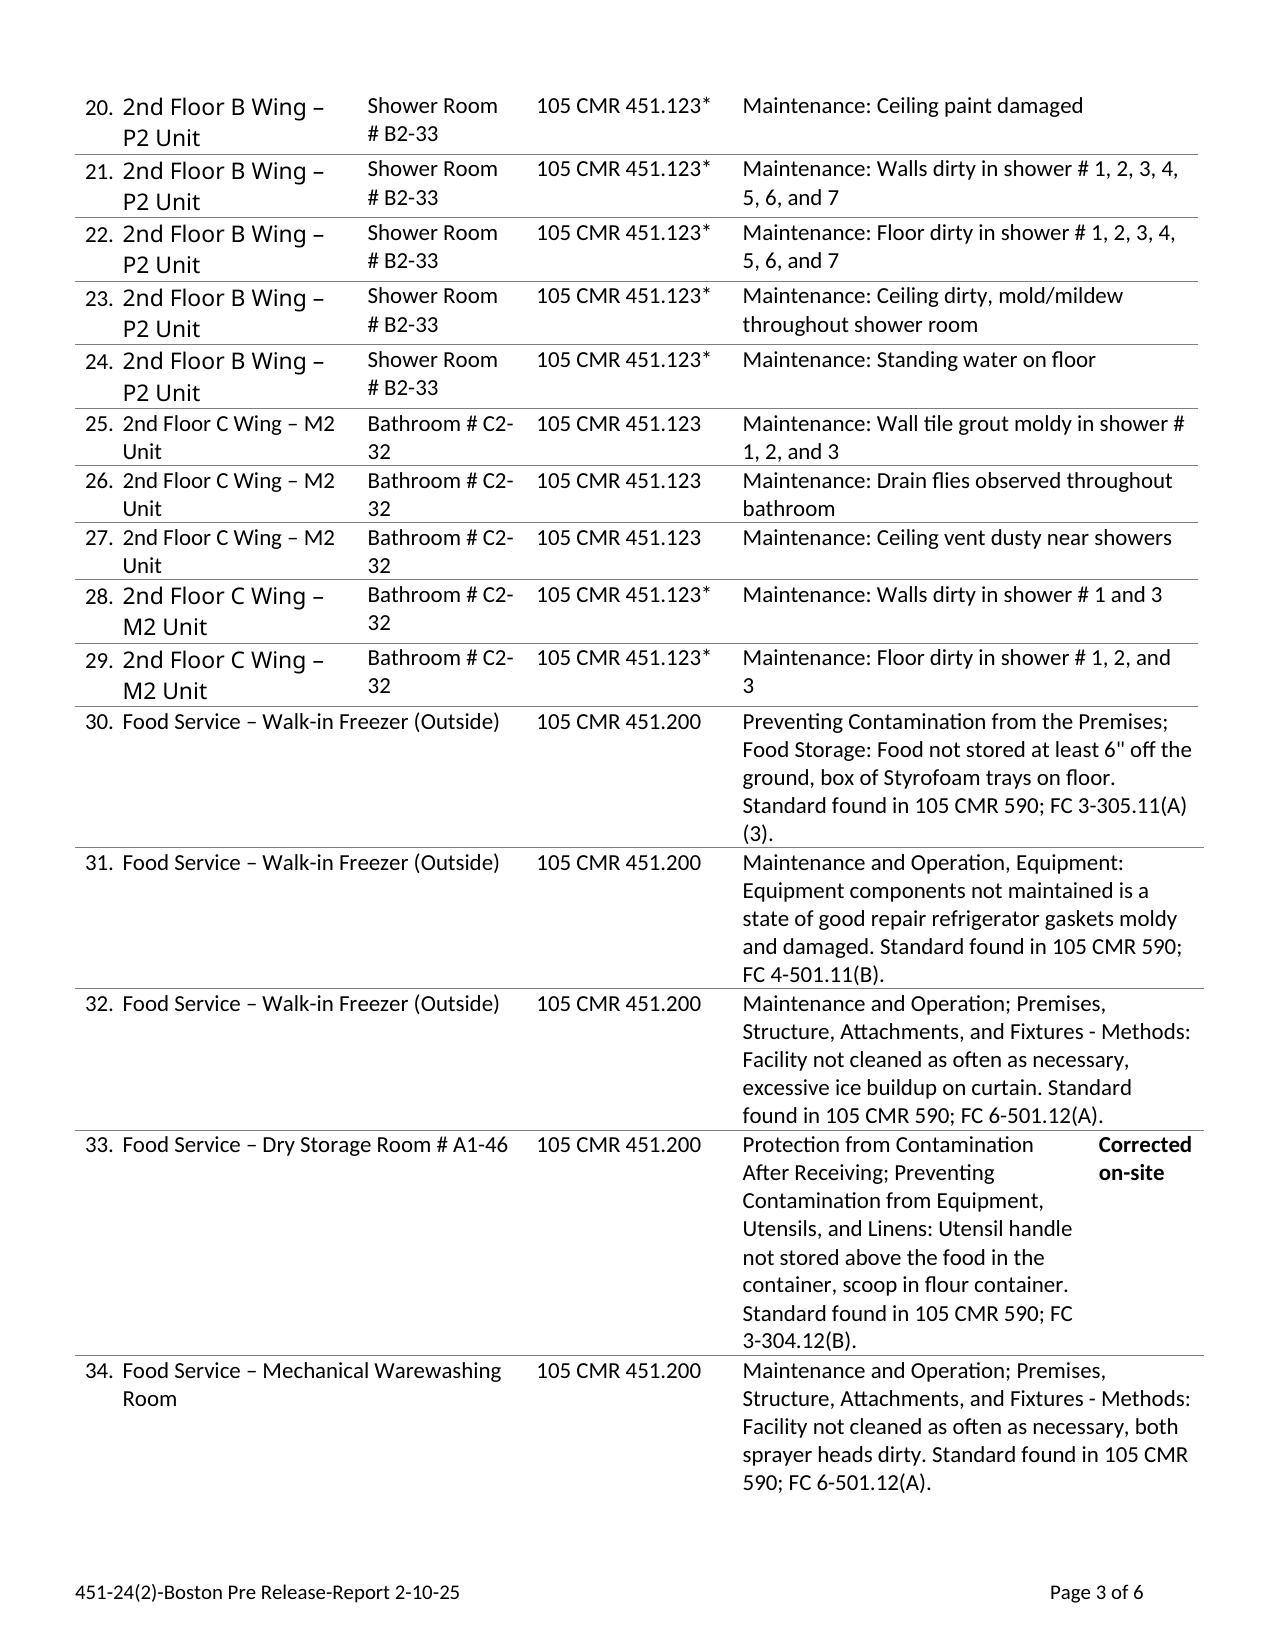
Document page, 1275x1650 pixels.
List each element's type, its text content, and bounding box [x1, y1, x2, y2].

table_cell Corrected on-site [1087, 1131, 1204, 1355]
table_cell 105 CMR 451.200 [525, 989, 731, 1129]
table_cell Preventing Contamination from the Premises; Food Storage: Food not stored at least 6" off the ground, box of Styrofoam trays on floor. Standard found in 105 CMR 590; FC 3-305.11(A)(3). [731, 706, 1204, 847]
table_cell Maintenance: Ceiling dirty, mold/mildew throughout shower room [731, 282, 1198, 344]
table_cell Food Service – Walk-in Freezer (Outside) [75, 707, 525, 847]
table_cell 105 CMR 451.123 [525, 466, 731, 522]
table_cell Maintenance: Walls dirty in shower # 1, 2, 3, 4, 5, 6, and 7 [731, 155, 1198, 217]
table_cell 105 CMR 451.123 [525, 409, 731, 465]
table_cell Maintenance: Floor dirty in shower # 1, 2, and 3 [731, 644, 1198, 706]
table_cell 105 CMR 451.123* [525, 345, 731, 408]
table_cell Shower Room # B2-33 [356, 282, 525, 344]
table_cell Shower Room # B2-33 [356, 90, 525, 153]
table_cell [75, 90, 356, 153]
table_cell Maintenance: Floor dirty in shower # 1, 2, 3, 4, 5, 6, and 7 [731, 218, 1198, 281]
table_cell 2nd Floor B Wing – P2 Unit [75, 155, 356, 217]
table_cell 2nd Floor C Wing – M2 Unit [75, 644, 356, 706]
table_cell Maintenance and Operation; Premises, Structure, Attachments, and Fixtures - Methods: Facility not cleaned as often as necessary, excessive ice buildup on curtain. Standard found in 105 CMR 590; FC 6-501.12(A). [731, 989, 1204, 1129]
table_cell 105 CMR 451.123* [525, 580, 731, 642]
table_cell Food Service – Walk-in Freezer (Outside) [75, 989, 525, 1129]
table_cell 2nd Floor B Wing – P2 Unit [75, 218, 356, 281]
table_cell Food Service – Dry Storage Room # A1-46 [75, 1131, 525, 1355]
table_cell 105 CMR 451.123* [525, 90, 731, 153]
table_cell Maintenance: Ceiling vent dusty near showers [731, 523, 1198, 579]
table_cell Maintenance and Operation; Premises, Structure, Attachments, and Fixtures - Methods: Facility not cleaned as often as necessary, both sprayer heads dirty. Standard found in 105 CMR 590; FC 6-501.12(A). [731, 1356, 1204, 1496]
table_cell Maintenance and Operation, Equipment: Equipment components not maintained is a state of good repair refrigerator gaskets moldy and damaged. Standard found in 105 CMR 590; FC 4-501.11(B). [731, 848, 1204, 988]
table_cell 105 CMR 451.123* [525, 644, 731, 706]
table_cell Maintenance: Standing water on floor [731, 345, 1198, 408]
table_cell 105 CMR 451.200 [525, 1131, 731, 1355]
table_cell Maintenance: Ceiling paint damaged [731, 90, 1198, 153]
table_cell 2nd Floor B Wing – P2 Unit [75, 345, 356, 408]
table_cell 105 CMR 451.200 [525, 848, 731, 988]
table_cell Bathroom # C2-32 [356, 644, 525, 706]
table_cell Bathroom # C2-32 [356, 580, 525, 642]
table_cell 2nd Floor C Wing – M2 Unit [75, 580, 356, 642]
table_cell 105 CMR 451.200 [525, 707, 731, 847]
table_cell Maintenance: Drain flies observed throughout bathroom [731, 466, 1198, 522]
table_cell Maintenance: Wall tile grout moldy in shower # 1, 2, and 3 [731, 409, 1198, 465]
table_cell 2nd Floor C Wing – M2 Unit [75, 409, 356, 465]
table_cell 2nd Floor B Wing – P2 Unit [75, 282, 356, 344]
table_cell Shower Room # B2-33 [356, 155, 525, 217]
table_cell Bathroom # C2-32 [356, 409, 525, 465]
table_cell Bathroom # C2-32 [356, 523, 525, 579]
table_cell Food Service – Walk-in Freezer (Outside) [75, 848, 525, 988]
table_cell Shower Room # B2-33 [356, 218, 525, 281]
table_cell 105 CMR 451.200 [525, 1356, 731, 1496]
table_cell 105 CMR 451.123* [525, 155, 731, 217]
table_cell Maintenance: Walls dirty in shower # 1 and 3 [731, 580, 1198, 642]
table_cell 105 CMR 451.123 [525, 523, 731, 579]
table_cell 2nd Floor C Wing – M2 Unit [75, 466, 356, 522]
table_cell Protection from Contamination After Receiving; Preventing Contamination from Equipment, Utensils, and Linens: Utensil handle not stored above the food in the container, scoop in flour container. Standard found in 105 CMR 590; FC 3-304.12(B). [731, 1131, 1087, 1355]
table_cell 105 CMR 451.123* [525, 282, 731, 344]
table_cell Shower Room # B2-33 [356, 345, 525, 408]
table_cell Food Service – Mechanical Warewashing Room [75, 1356, 525, 1496]
table_cell 105 CMR 451.123* [525, 218, 731, 281]
table_cell 2nd Floor C Wing – M2 Unit [75, 523, 356, 579]
table_cell Bathroom # C2-32 [356, 466, 525, 522]
